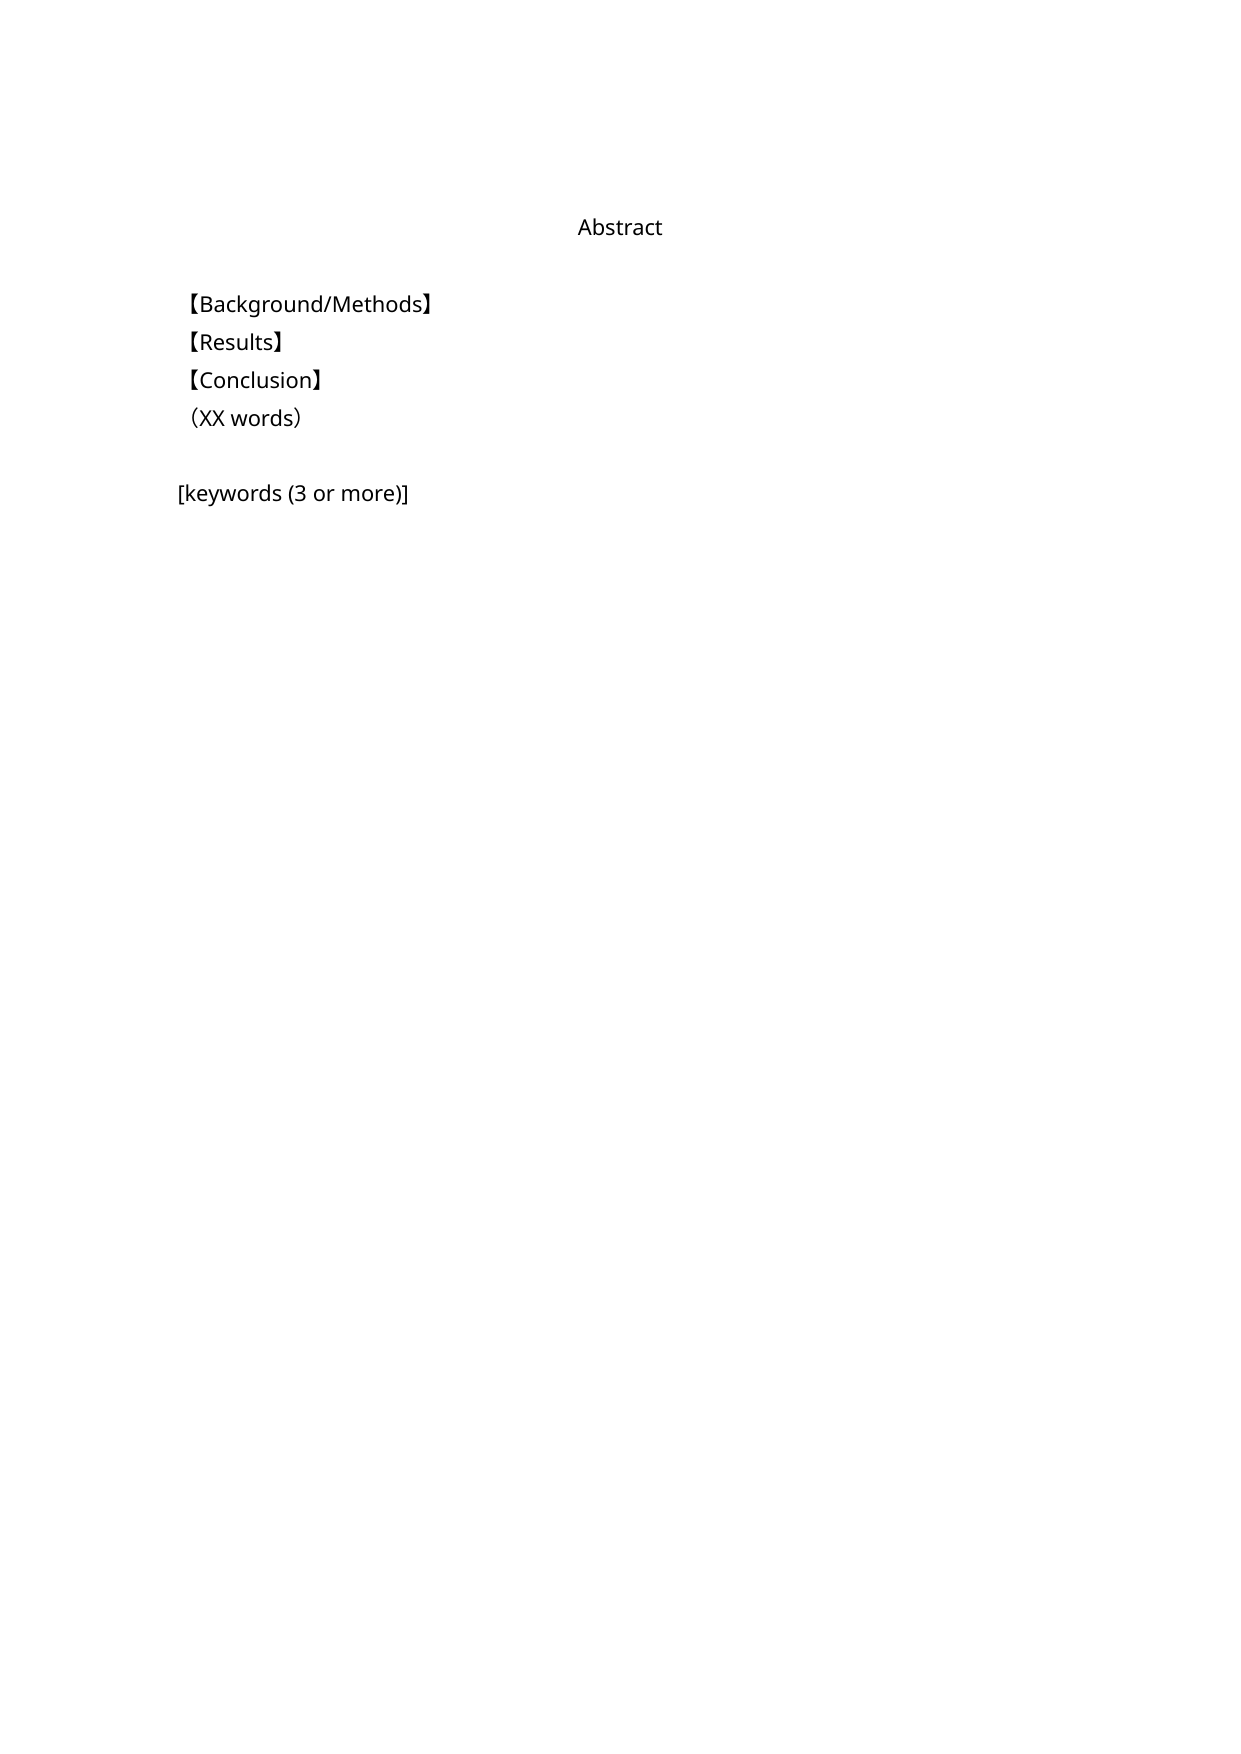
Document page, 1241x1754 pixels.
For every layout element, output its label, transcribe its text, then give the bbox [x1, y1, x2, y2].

text [keywords (3 or more)] [177, 473, 1063, 512]
text 【Background/Methods】 [177, 283, 1063, 321]
text 【Results】 [177, 321, 1063, 359]
text （XX words） [177, 397, 1063, 436]
text 【Conclusion】 [177, 359, 1063, 397]
text Abstract [177, 207, 1063, 245]
